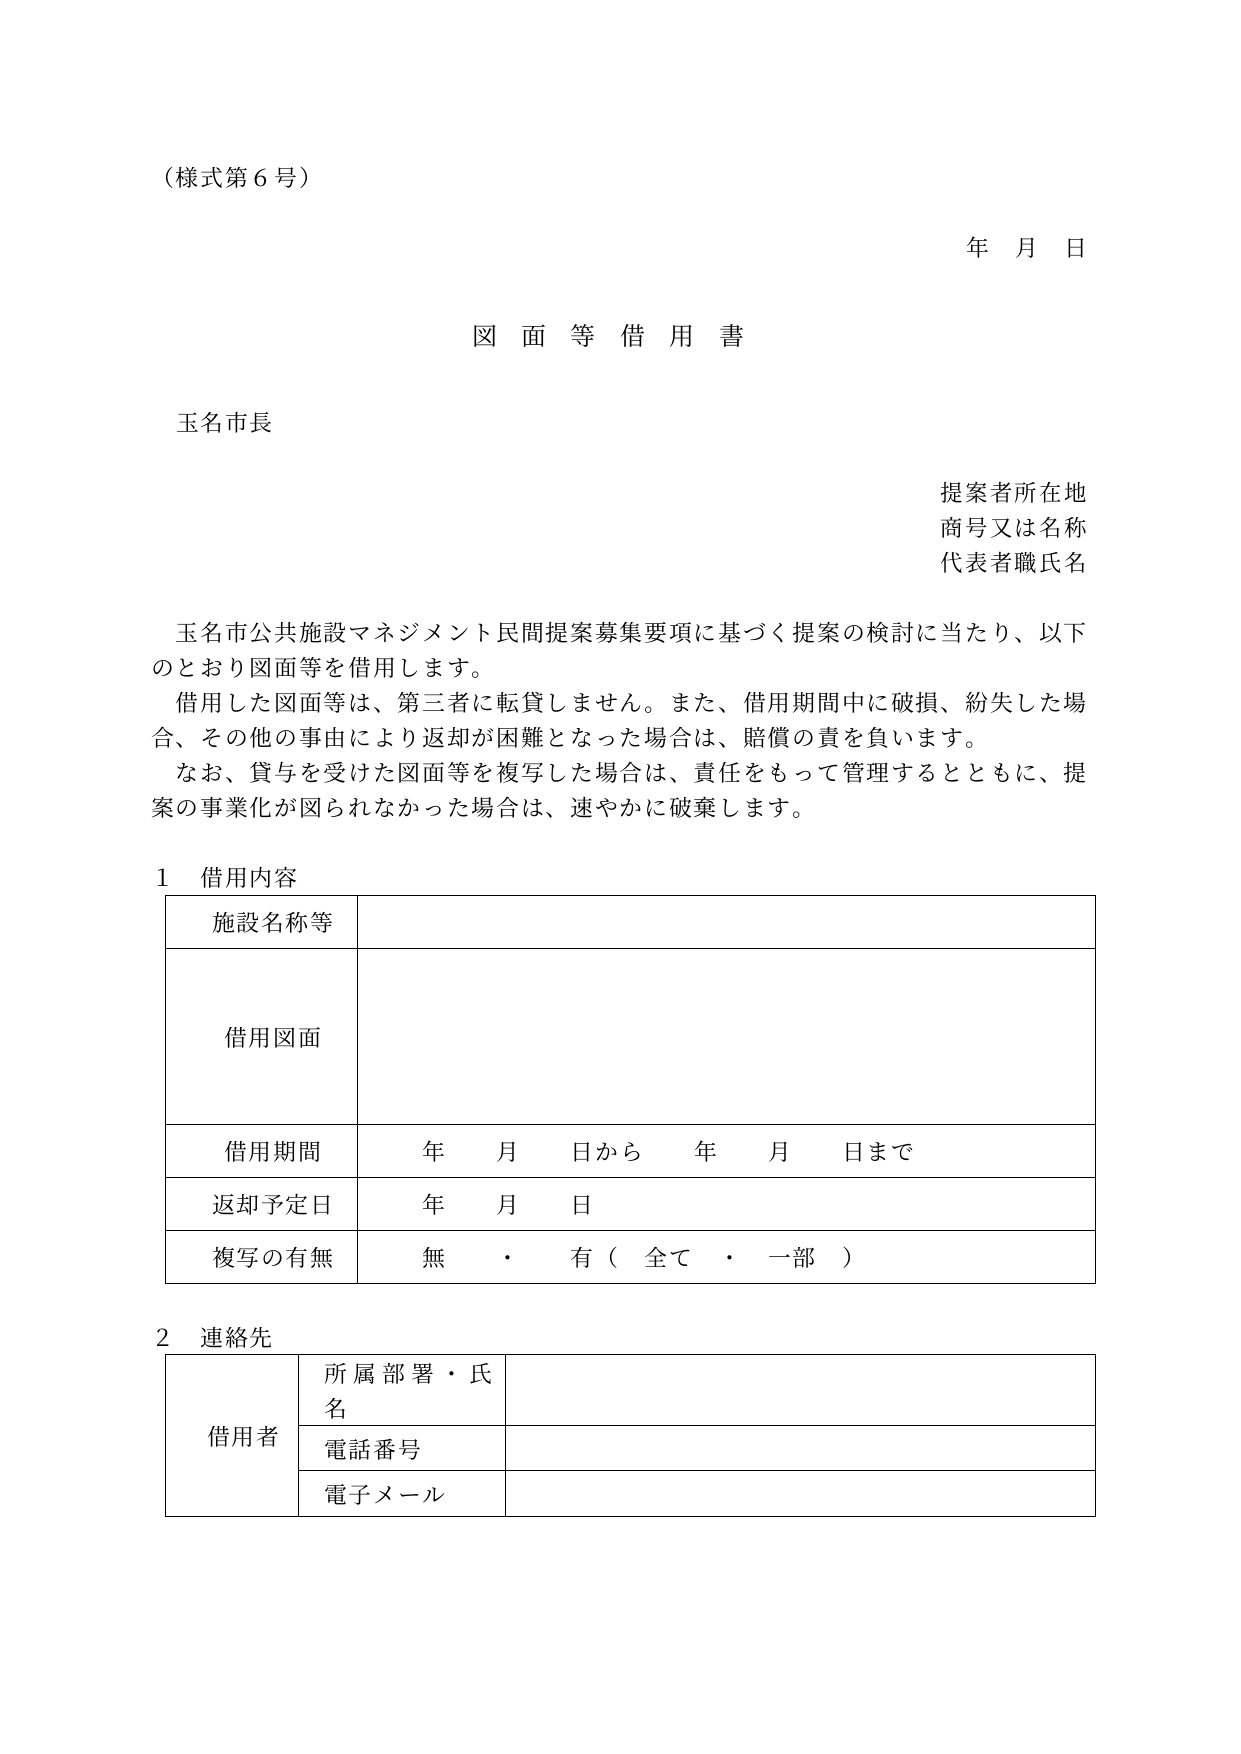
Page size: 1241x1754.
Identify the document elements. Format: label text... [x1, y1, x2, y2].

table_header [506, 1355, 1095, 1425]
list 図面等借用書 [151, 299, 1089, 369]
table_header [358, 896, 1095, 948]
text 玉名市公共施設マネジメント民間提案募集要項に基づく提案の検討に当たり、以下のとおり図面等を借用します。 [151, 614, 1089, 684]
table_cell 複写の有無 [166, 1231, 357, 1283]
table_cell [506, 1426, 1095, 1470]
table_cell 年 月 日から 年 月 日まで [358, 1125, 1095, 1177]
text １ 借用内容 [151, 859, 1089, 894]
text 借用した図面等は、第三者に転貸しません。また、借用期間中に破損、紛失した場合、その他の事由により返却が困難となった場合は、賠償の責を負います。 [151, 684, 1089, 754]
text なお、貸与を受けた図面等を複写した場合は、責任をもって管理するとともに、提案の事業化が図られなかった場合は、速やかに破棄します。 [151, 754, 1089, 824]
table_cell 返却予定日 [166, 1178, 357, 1230]
table_cell 電話番号 [299, 1426, 505, 1470]
text 代表者職氏名 [151, 544, 1089, 579]
table_cell [506, 1471, 1095, 1516]
table_header 借用者 [166, 1355, 298, 1516]
text 商号又は名称 [151, 509, 1089, 544]
list （様式第６号） [151, 159, 1089, 194]
text 提案者所在地 [151, 474, 1089, 509]
list 年 月 日 [151, 229, 1089, 264]
table_cell [358, 949, 1095, 1124]
table_header 所属部署・氏名 [299, 1355, 505, 1425]
text 玉名市長 [151, 404, 1089, 439]
table_header 施設名称等 [166, 896, 357, 948]
table_cell 年 月 日 [358, 1178, 1095, 1230]
table_cell 借用図面 [166, 949, 357, 1124]
table_cell 無 ・ 有（ 全て ・ 一部 ） [358, 1231, 1095, 1283]
table_cell 借用期間 [166, 1125, 357, 1177]
table_cell 電子メール [299, 1471, 505, 1516]
text ２ 連絡先 [151, 1319, 1089, 1354]
